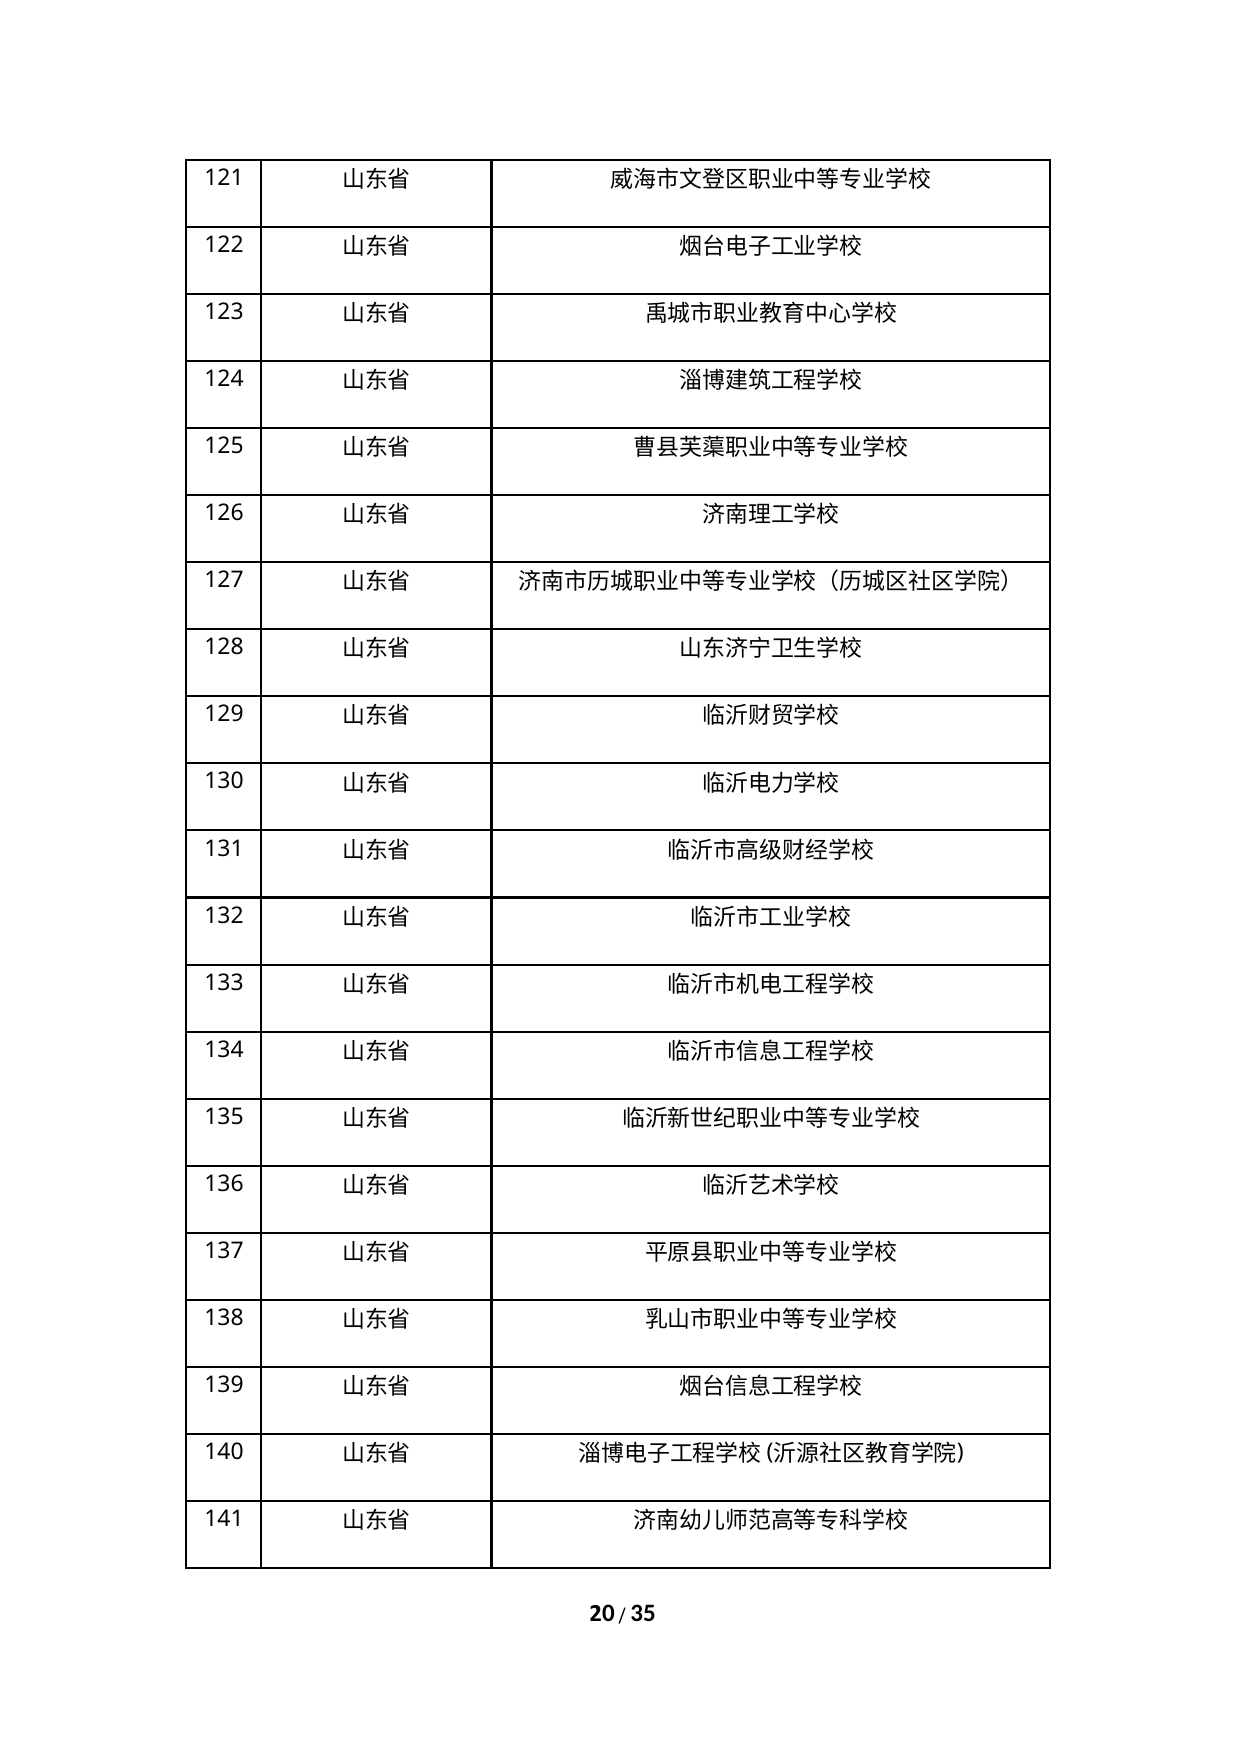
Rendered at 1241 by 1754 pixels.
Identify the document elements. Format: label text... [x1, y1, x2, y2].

table_cell 山东省 [262, 764, 490, 829]
table_cell 淄博建筑工程学校 [493, 362, 1049, 427]
table_cell 山东省 [262, 1301, 490, 1366]
table_cell 山东省 [262, 1368, 490, 1433]
table_cell 130 [187, 764, 260, 829]
table_cell 淄博电子工程学校 (沂源社区教育学院) [493, 1435, 1049, 1500]
table_cell 山东省 [262, 630, 490, 695]
table_cell 山东省 [262, 496, 490, 561]
table_cell 烟台电子工业学校 [493, 228, 1049, 293]
table_cell 山东省 [262, 429, 490, 494]
table_cell 126 [187, 496, 260, 561]
table_cell 山东省 [262, 161, 490, 226]
table_cell 140 [187, 1435, 260, 1500]
table_cell 山东省 [262, 228, 490, 293]
table_cell 125 [187, 429, 260, 494]
table_cell 山东济宁卫生学校 [493, 630, 1049, 695]
table_cell 137 [187, 1234, 260, 1299]
table_cell 临沂艺术学校 [493, 1167, 1049, 1232]
table_cell 123 [187, 295, 260, 360]
table_cell 临沂新世纪职业中等专业学校 [493, 1100, 1049, 1165]
table_cell 山东省 [262, 899, 490, 963]
table_cell 128 [187, 630, 260, 695]
table_cell 131 [187, 831, 260, 896]
table_cell 临沂电力学校 [493, 764, 1049, 829]
table_cell 山东省 [262, 966, 490, 1031]
table_cell 山东省 [262, 1167, 490, 1232]
table_cell 138 [187, 1301, 260, 1366]
table_cell 临沂市机电工程学校 [493, 966, 1049, 1031]
table_cell 山东省 [262, 1502, 490, 1567]
table_cell 曹县芙蕖职业中等专业学校 [493, 429, 1049, 494]
table_cell 山东省 [262, 831, 490, 896]
table_cell 临沂市工业学校 [493, 899, 1049, 963]
table_cell 平原县职业中等专业学校 [493, 1234, 1049, 1299]
table_cell 山东省 [262, 563, 490, 628]
table_cell 山东省 [262, 1033, 490, 1098]
table_cell 139 [187, 1368, 260, 1433]
table_cell 122 [187, 228, 260, 293]
table_cell 134 [187, 1033, 260, 1098]
table_cell 乳山市职业中等专业学校 [493, 1301, 1049, 1366]
table_cell 141 [187, 1502, 260, 1567]
table_cell 127 [187, 563, 260, 628]
table_cell 烟台信息工程学校 [493, 1368, 1049, 1433]
table_cell 济南幼儿师范高等专科学校 [493, 1502, 1049, 1567]
table_cell 济南市历城职业中等专业学校（历城区社区学院） [493, 563, 1049, 628]
table_cell 临沂财贸学校 [493, 697, 1049, 762]
table_cell 济南理工学校 [493, 496, 1049, 561]
table_cell 124 [187, 362, 260, 427]
table_cell 临沂市高级财经学校 [493, 831, 1049, 896]
table_cell 133 [187, 966, 260, 1031]
table_cell 山东省 [262, 1100, 490, 1165]
table_cell 135 [187, 1100, 260, 1165]
table_cell 136 [187, 1167, 260, 1232]
table_cell 132 [187, 899, 260, 963]
table_cell 禹城市职业教育中心学校 [493, 295, 1049, 360]
table_cell 129 [187, 697, 260, 762]
table_cell 121 [187, 161, 260, 226]
table_cell 山东省 [262, 362, 490, 427]
table_cell 临沂市信息工程学校 [493, 1033, 1049, 1098]
table_cell 山东省 [262, 295, 490, 360]
table_cell 威海市文登区职业中等专业学校 [493, 161, 1049, 226]
table_cell 山东省 [262, 1435, 490, 1500]
table_cell 山东省 [262, 697, 490, 762]
table_cell 山东省 [262, 1234, 490, 1299]
